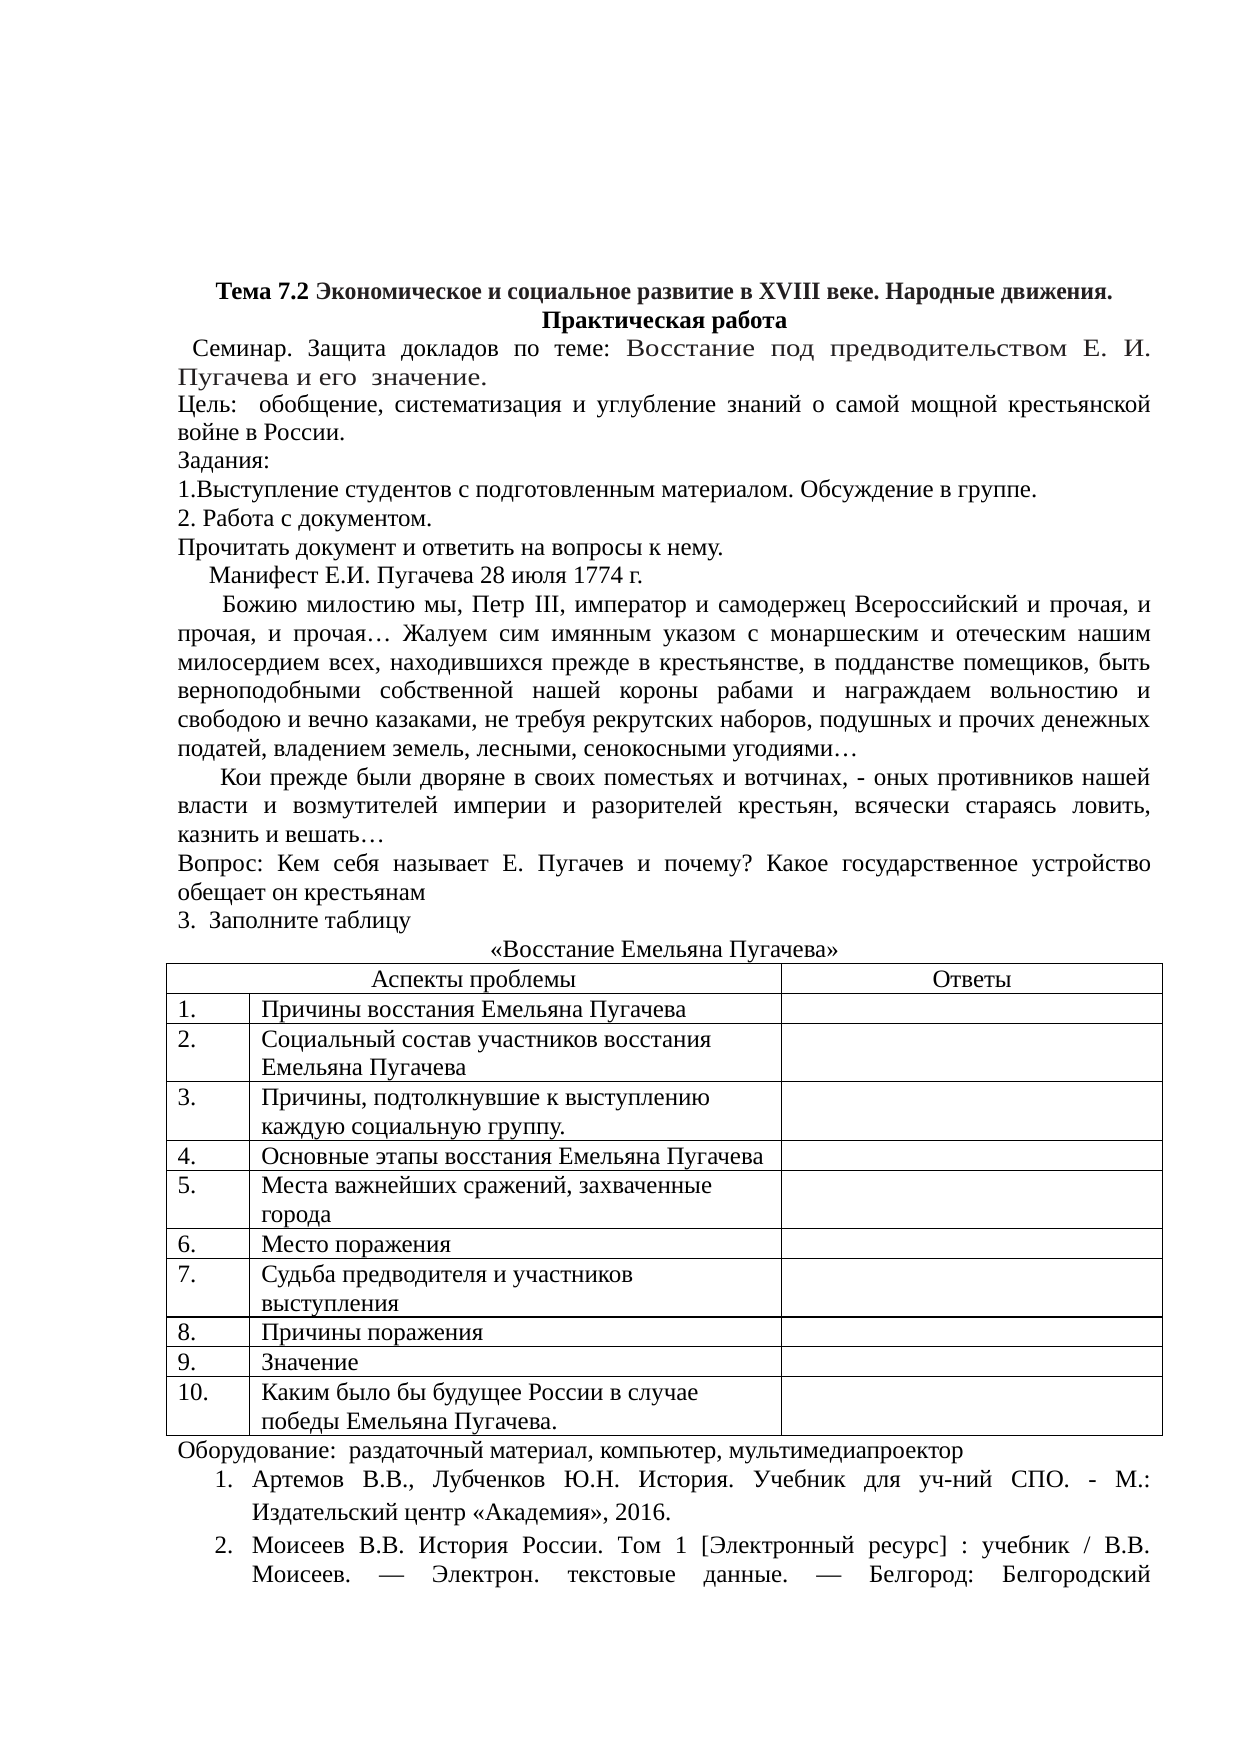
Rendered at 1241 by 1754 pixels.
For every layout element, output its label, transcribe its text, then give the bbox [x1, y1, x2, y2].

text 2. Работа с документом. [177, 503, 1152, 532]
table_cell [782, 1377, 1162, 1434]
text Оборудование: раздаточный материал, компьютер, мультимедиапроектор [177, 1436, 1152, 1464]
text Вопрос: Кем себя называет Е. Пугачев и почему? Какое государственное устройство обещает он крестьянам [177, 848, 1152, 906]
text Задания: [177, 446, 1152, 474]
table_cell [782, 1318, 1162, 1346]
text Практическая работа [177, 305, 1152, 333]
table_cell [782, 1171, 1162, 1228]
table_cell 10. [167, 1377, 249, 1434]
table_cell 4. [167, 1141, 249, 1169]
text Божию милостию мы, Петр III, император и самодержец Всероссийский и прочая, и прочая, и прочая… Жалуем сим имянным указом с монаршеским и отеческим нашим милосердием всех, находившихся прежде в крестьянстве, в подданстве помещиков, быть верноподобными собственной нашей короны рабами и награждаем вольностию и свободою и вечно казаками, не требуя рекрутских наборов, подушных и прочих денежных податей, владением земель, лесными, сенокосными угодиями… [177, 589, 1152, 762]
table_cell [782, 1259, 1162, 1316]
text 3. Заполните таблицу [177, 906, 1152, 934]
table_header Ответы [782, 964, 1162, 993]
table_cell 5. [167, 1171, 249, 1228]
table_cell Социальный состав участников восстания Емельяна Пугачева [250, 1024, 781, 1081]
table_cell Каким было бы будущее России в случае победы Емельяна Пугачева. [250, 1377, 781, 1434]
table_cell 1. [167, 994, 249, 1023]
table_cell 7. [167, 1259, 249, 1316]
table_cell 3. [167, 1082, 249, 1140]
list Артемов В.В., Лубченков Ю.Н. История. Учебник для уч-ний СПО. - М.: Издательский центр «Академия», 2016. [214, 1464, 1152, 1526]
text «Восстание Емельяна Пугачева» [177, 934, 1152, 963]
text Тема 7.2 Экономическое и социальное развитие в XVIII веке. Народные движения. [177, 276, 1152, 305]
table_cell [782, 1082, 1162, 1140]
table_cell 8. [167, 1318, 249, 1346]
table_cell [782, 1141, 1162, 1169]
table_cell Место поражения [250, 1229, 781, 1258]
table_cell [782, 1347, 1162, 1376]
table_cell Причины поражения [250, 1318, 781, 1346]
text Кои прежде были дворяне в своих поместьях и вотчинах, - оных противников нашей власти и возмутителей империи и разорителей крестьян, всячески стараясь ловить, казнить и вешать… [177, 762, 1152, 848]
table_cell [782, 1229, 1162, 1258]
table_cell Места важнейших сражений, захваченные города [250, 1171, 781, 1228]
table_cell Причины восстания Емельяна Пугачева [250, 994, 781, 1023]
text Цель: обобщение, систематизация и углубление знаний о самой мощной крестьянской войне в России. [177, 391, 1152, 446]
table_header Аспекты проблемы [167, 964, 781, 993]
table_cell [782, 1024, 1162, 1081]
text Семинар. Защита докладов по теме: Восстание под предводительством Е. И. Пугачева и его значение. [177, 333, 1152, 391]
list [214, 1530, 1152, 1588]
text 1.Выступление студентов с подготовленным материалом. Обсуждение в группе. [177, 474, 1152, 503]
table_cell 2. [167, 1024, 249, 1081]
table_cell Причины, подтолкнувшие к выступлению каждую социальную группу. [250, 1082, 781, 1140]
text Прочитать документ и ответить на вопросы к нему. [177, 532, 1152, 561]
text Манифест Е.И. Пугачева 28 июля 1774 г. [177, 561, 1152, 589]
table_cell Основные этапы восстания Емельяна Пугачева [250, 1141, 781, 1169]
table_cell 9. [167, 1347, 249, 1376]
table_cell 6. [167, 1229, 249, 1258]
table_cell [782, 994, 1162, 1023]
table_cell Значение [250, 1347, 781, 1376]
table_cell Судьба предводителя и участников выступления [250, 1259, 781, 1316]
